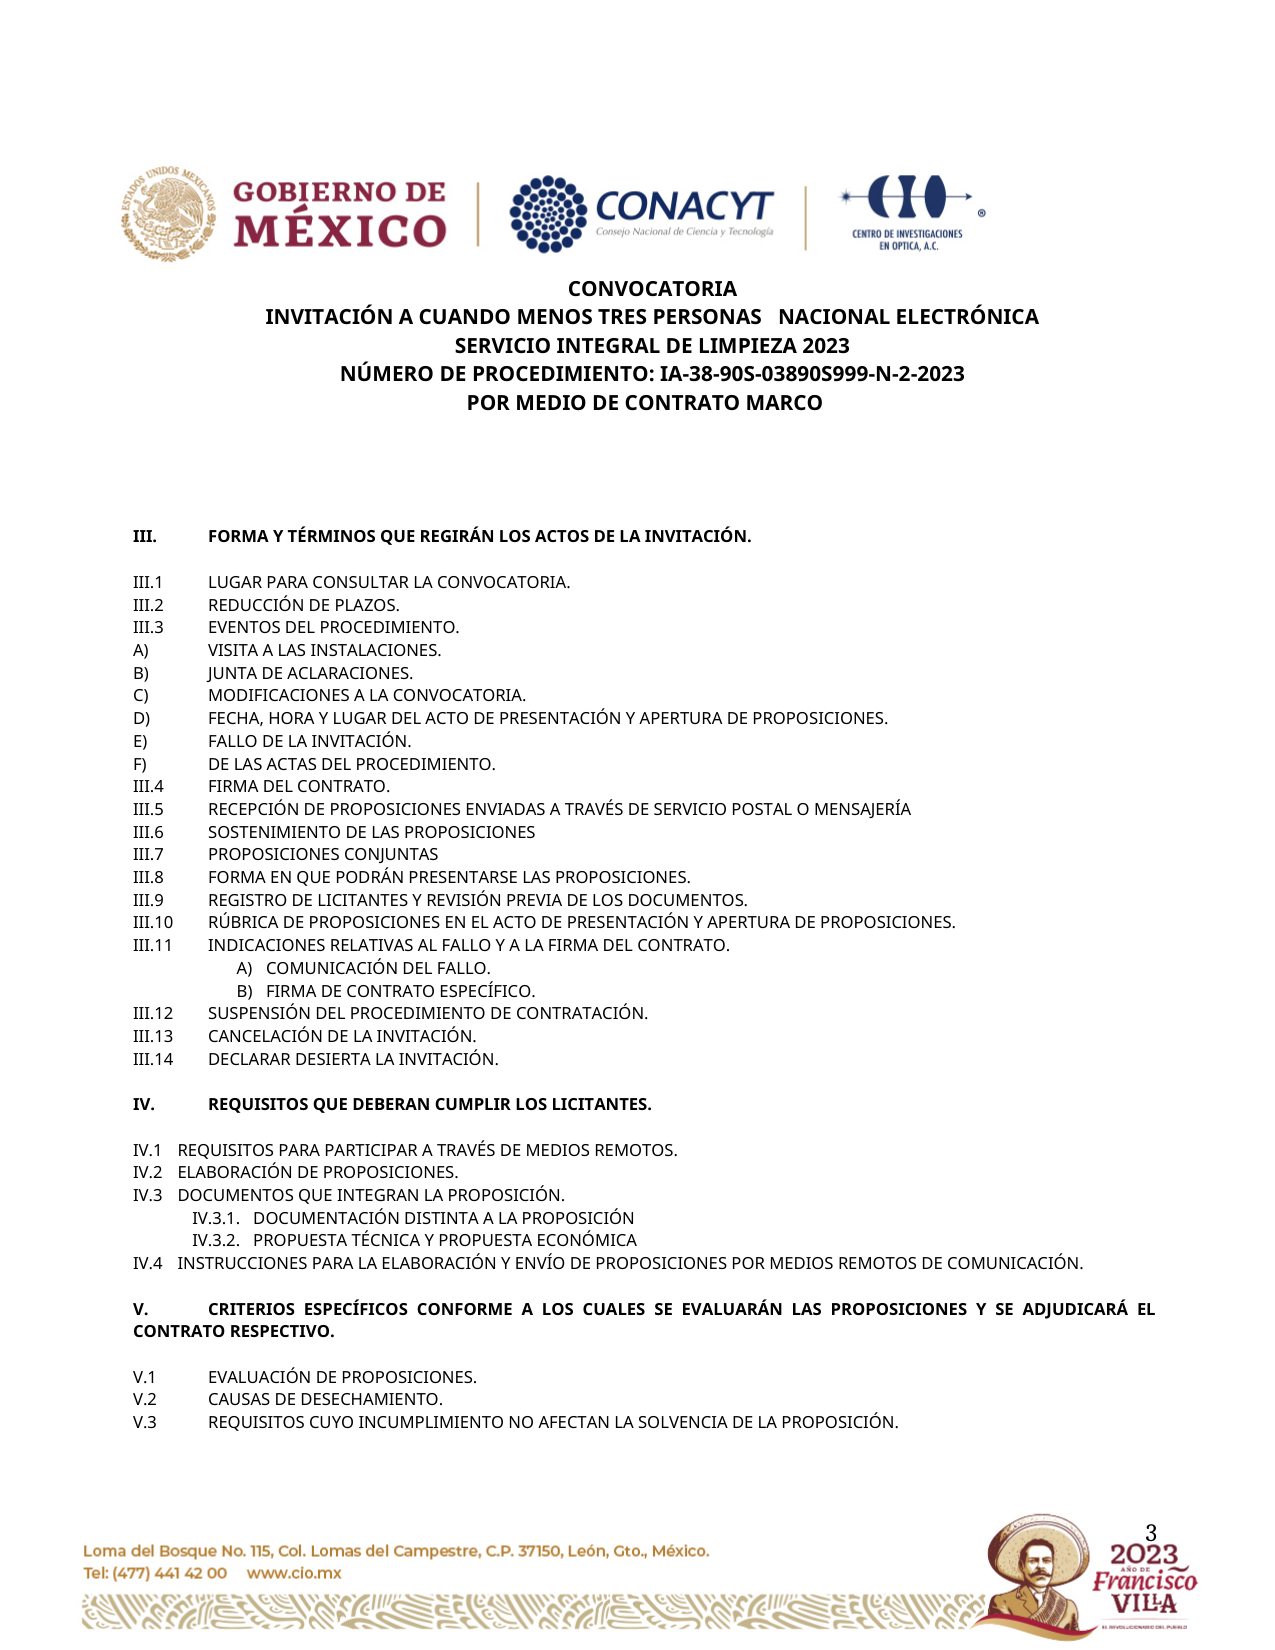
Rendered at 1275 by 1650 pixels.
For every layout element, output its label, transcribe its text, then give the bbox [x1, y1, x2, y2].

list CRITERIOS ESPECÍFICOS CONFORME A LOS CUALES SE EVALUARÁN LAS PROPOSICIONES Y SE ADJUDICARÁ EL CONTRATO RESPECTIVO. [133, 1297, 1157, 1342]
text IV.3.2. PROPUESTA TÉCNICA Y PROPUESTA ECONÓMICA [192, 1229, 1157, 1252]
text IV.4 INSTRUCCIONES PARA LA ELABORACIÓN Y ENVÍO DE PROPOSICIONES POR MEDIOS REMOTOS DE COMUNICACIÓN. [133, 1252, 1157, 1274]
text IV.3.1. DOCUMENTACIÓN DISTINTA A LA PROPOSICIÓN [192, 1206, 1157, 1229]
text IV.3 DOCUMENTOS QUE INTEGRAN LA PROPOSICIÓN. [133, 1183, 1157, 1206]
text III.9 REGISTRO DE LICITANTES Y REVISIÓN PREVIA DE LOS DOCUMENTOS. [133, 888, 1157, 911]
list REQUISITOS QUE DEBERAN CUMPLIR LOS LICITANTES. [133, 1093, 1157, 1115]
text III.14 DECLARAR DESIERTA LA INVITACIÓN. [133, 1047, 1157, 1070]
text III.12 SUSPENSIÓN DEL PROCEDIMIENTO DE CONTRATACIÓN. [133, 1002, 1157, 1024]
list FORMA Y TÉRMINOS QUE REGIRÁN LOS ACTOS DE LA INVITACIÓN. [133, 525, 1157, 548]
text III.3 EVENTOS DEL PROCEDIMIENTO. [133, 616, 1157, 638]
text IV.2 ELABORACIÓN DE PROPOSICIONES. [133, 1161, 1157, 1183]
text III.8 FORMA EN QUE PODRÁN PRESENTARSE LAS PROPOSICIONES. [133, 866, 1157, 888]
list FECHA, HORA Y LUGAR DEL ACTO DE PRESENTACIÓN Y APERTURA DE PROPOSICIONES. [133, 707, 1157, 729]
list COMUNICACIÓN DEL FALLO. [236, 956, 1157, 979]
text IV.1 REQUISITOS PARA PARTICIPAR A TRAVÉS DE MEDIOS REMOTOS. [133, 1138, 1157, 1161]
text III.1 LUGAR PARA CONSULTAR LA CONVOCATORIA. [133, 570, 1157, 593]
text III.13 CANCELACIÓN DE LA INVITACIÓN. [133, 1024, 1157, 1047]
text III.7 PROPOSICIONES CONJUNTAS [133, 843, 1157, 866]
list VISITA A LAS INSTALACIONES. [133, 638, 1157, 661]
picture [3, 60, 1275, 1650]
list FALLO DE LA INVITACIÓN. [133, 729, 1157, 752]
text V.1 EVALUACIÓN DE PROPOSICIONES. [133, 1365, 1157, 1388]
list FIRMA DE CONTRATO ESPECÍFICO. [236, 979, 1157, 1002]
text III.6 SOSTENIMIENTO DE LAS PROPOSICIONES [133, 820, 1157, 843]
list JUNTA DE ACLARACIONES. [133, 661, 1157, 684]
text III.4 FIRMA DEL CONTRATO. [133, 775, 1157, 797]
list MODIFICACIONES A LA CONVOCATORIA. [133, 684, 1157, 707]
text III.2 REDUCCIÓN DE PLAZOS. [133, 593, 1157, 616]
text III.10 RÚBRICA DE PROPOSICIONES EN EL ACTO DE PRESENTACIÓN Y APERTURA DE PROPOSICIONES. [133, 911, 1157, 934]
text III.5 RECEPCIÓN DE PROPOSICIONES ENVIADAS A TRAVÉS DE SERVICIO POSTAL O MENSAJERÍA [133, 797, 1157, 820]
text V.2 CAUSAS DE DESECHAMIENTO. [133, 1388, 1157, 1411]
text III.11 INDICACIONES RELATIVAS AL FALLO Y A LA FIRMA DEL CONTRATO. [133, 934, 1157, 956]
text V.3 REQUISITOS CUYO INCUMPLIMIENTO NO AFECTAN LA SOLVENCIA DE LA PROPOSICIÓN. [133, 1411, 1157, 1433]
list DE LAS ACTAS DEL PROCEDIMIENTO. [133, 752, 1157, 775]
